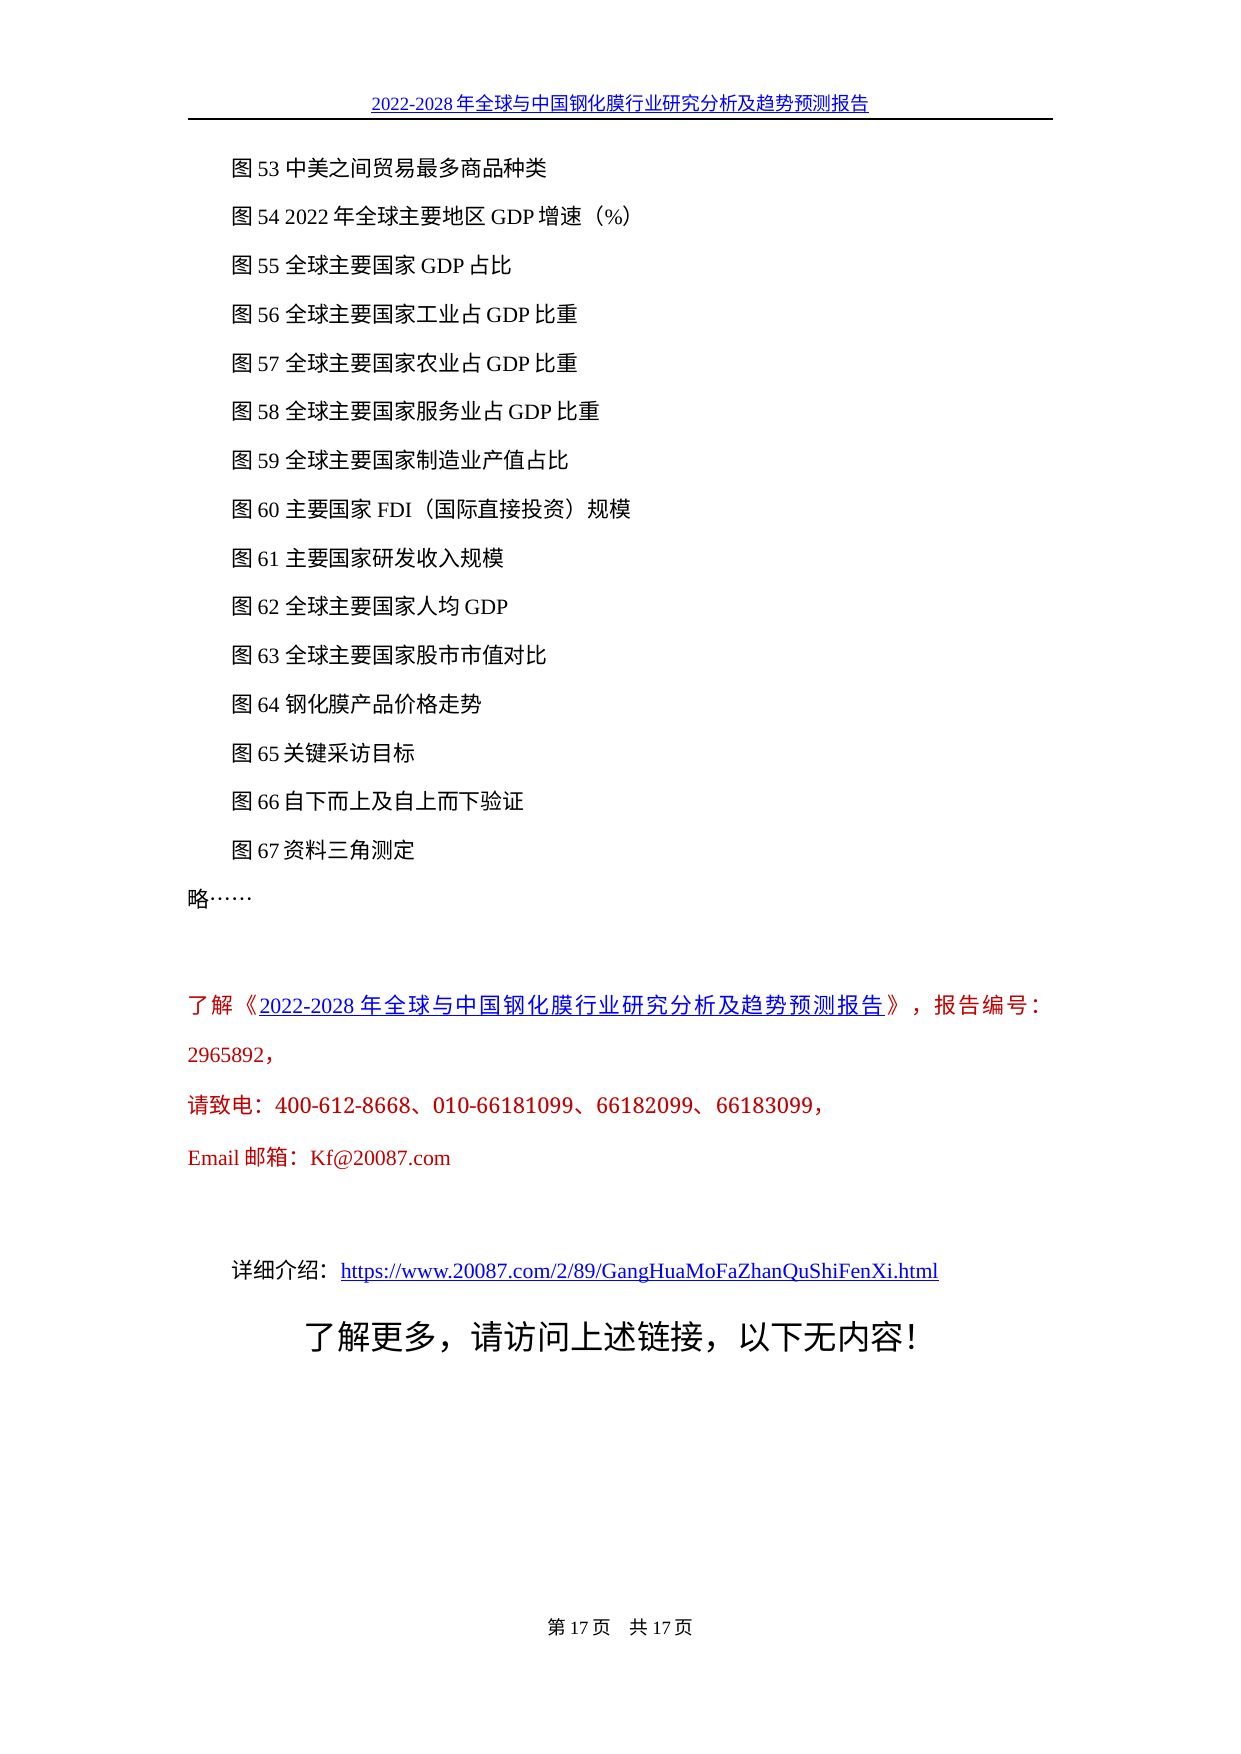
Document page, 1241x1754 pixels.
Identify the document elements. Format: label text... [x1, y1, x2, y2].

text 详细介绍：https://www.20087.com/2/89/GangHuaMoFaZhanQuShiFenXi.html [187, 1253, 1053, 1285]
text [187, 150, 1053, 914]
text Email邮箱：Kf@20087.com [187, 1140, 1053, 1172]
text 请致电：400-612-8668、010-66181099、66182099、66183099， [187, 1088, 1053, 1121]
title 了解更多，请访问上述链接，以下无内容！ [187, 1303, 1053, 1368]
text 了解《2022-2028年全球与中国钢化膜行业研究分析及趋势预测报告》，报告编号：2965892， [187, 988, 1053, 1069]
